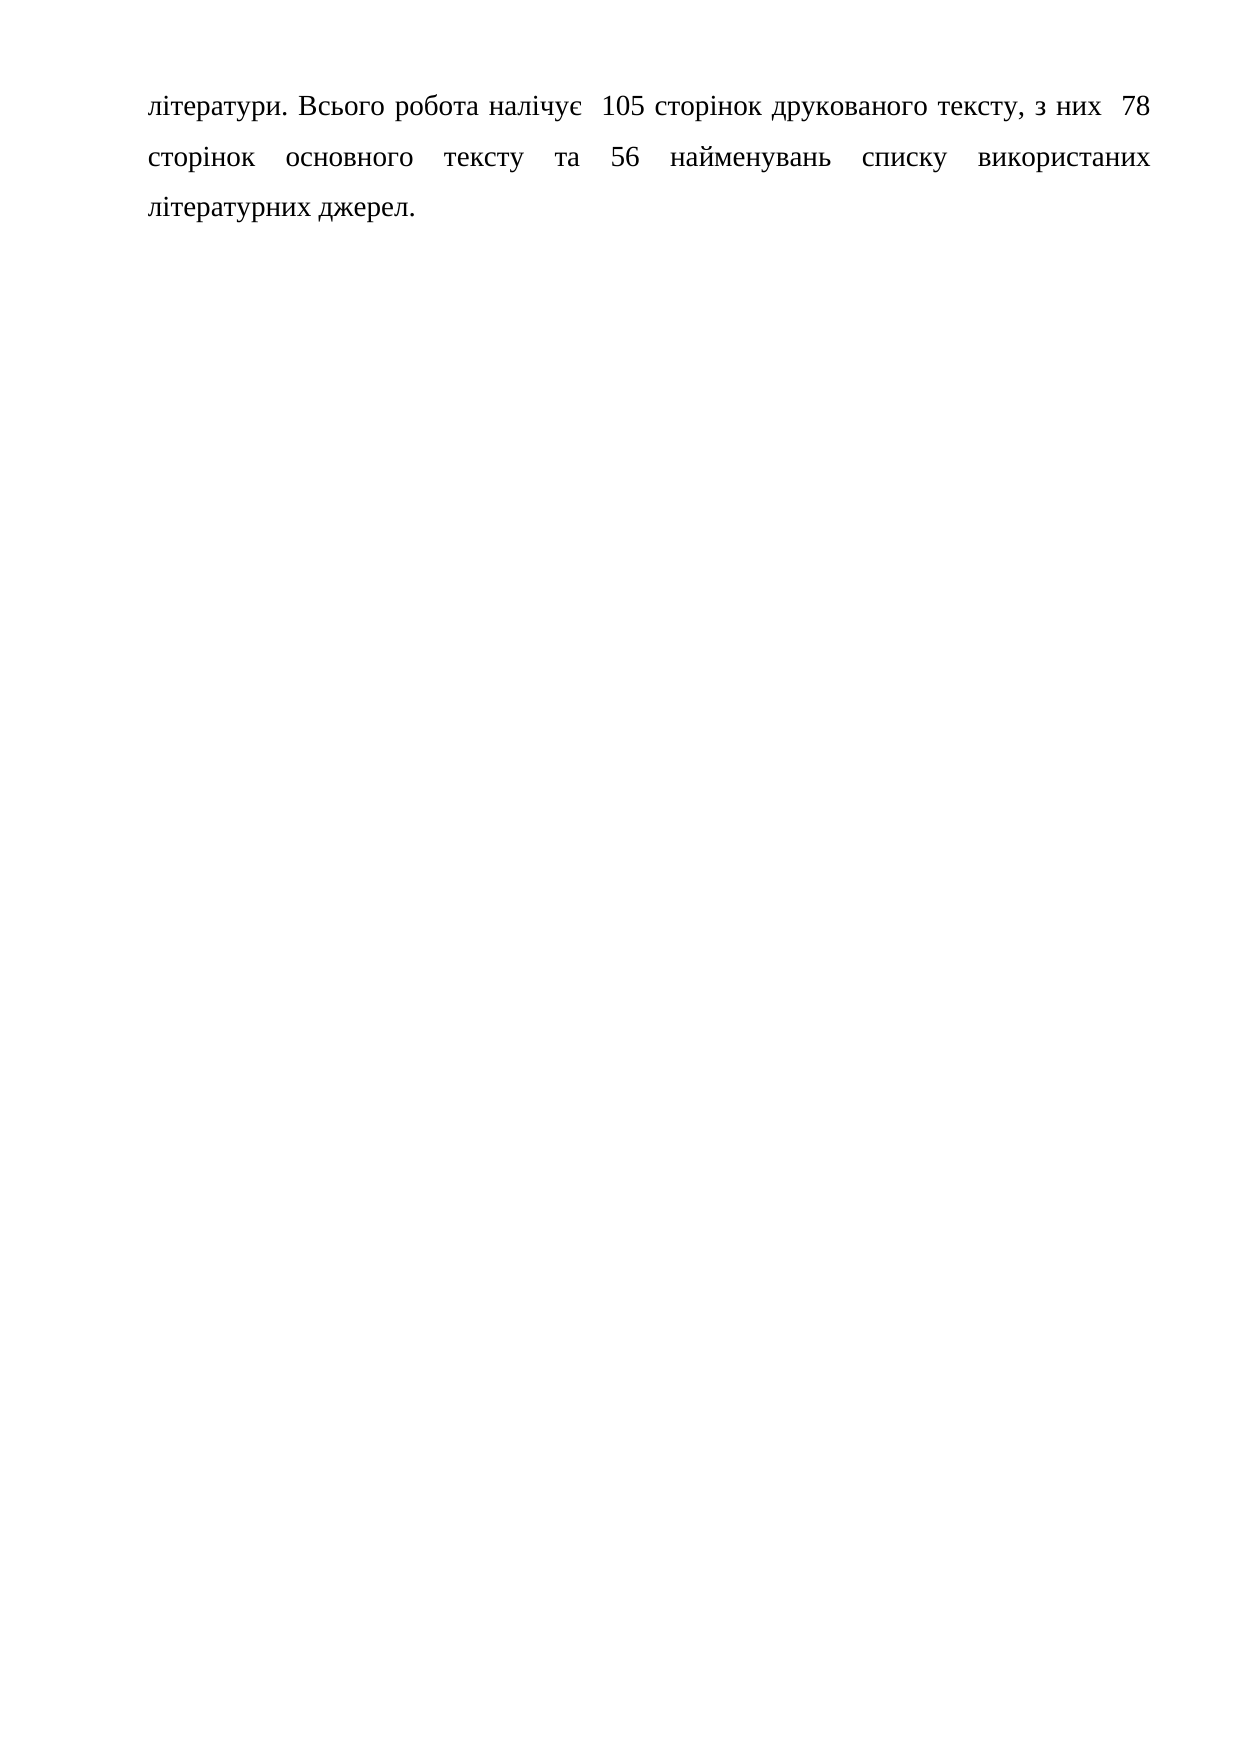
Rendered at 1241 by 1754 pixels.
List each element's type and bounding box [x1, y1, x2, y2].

text [148, 88, 1152, 223]
